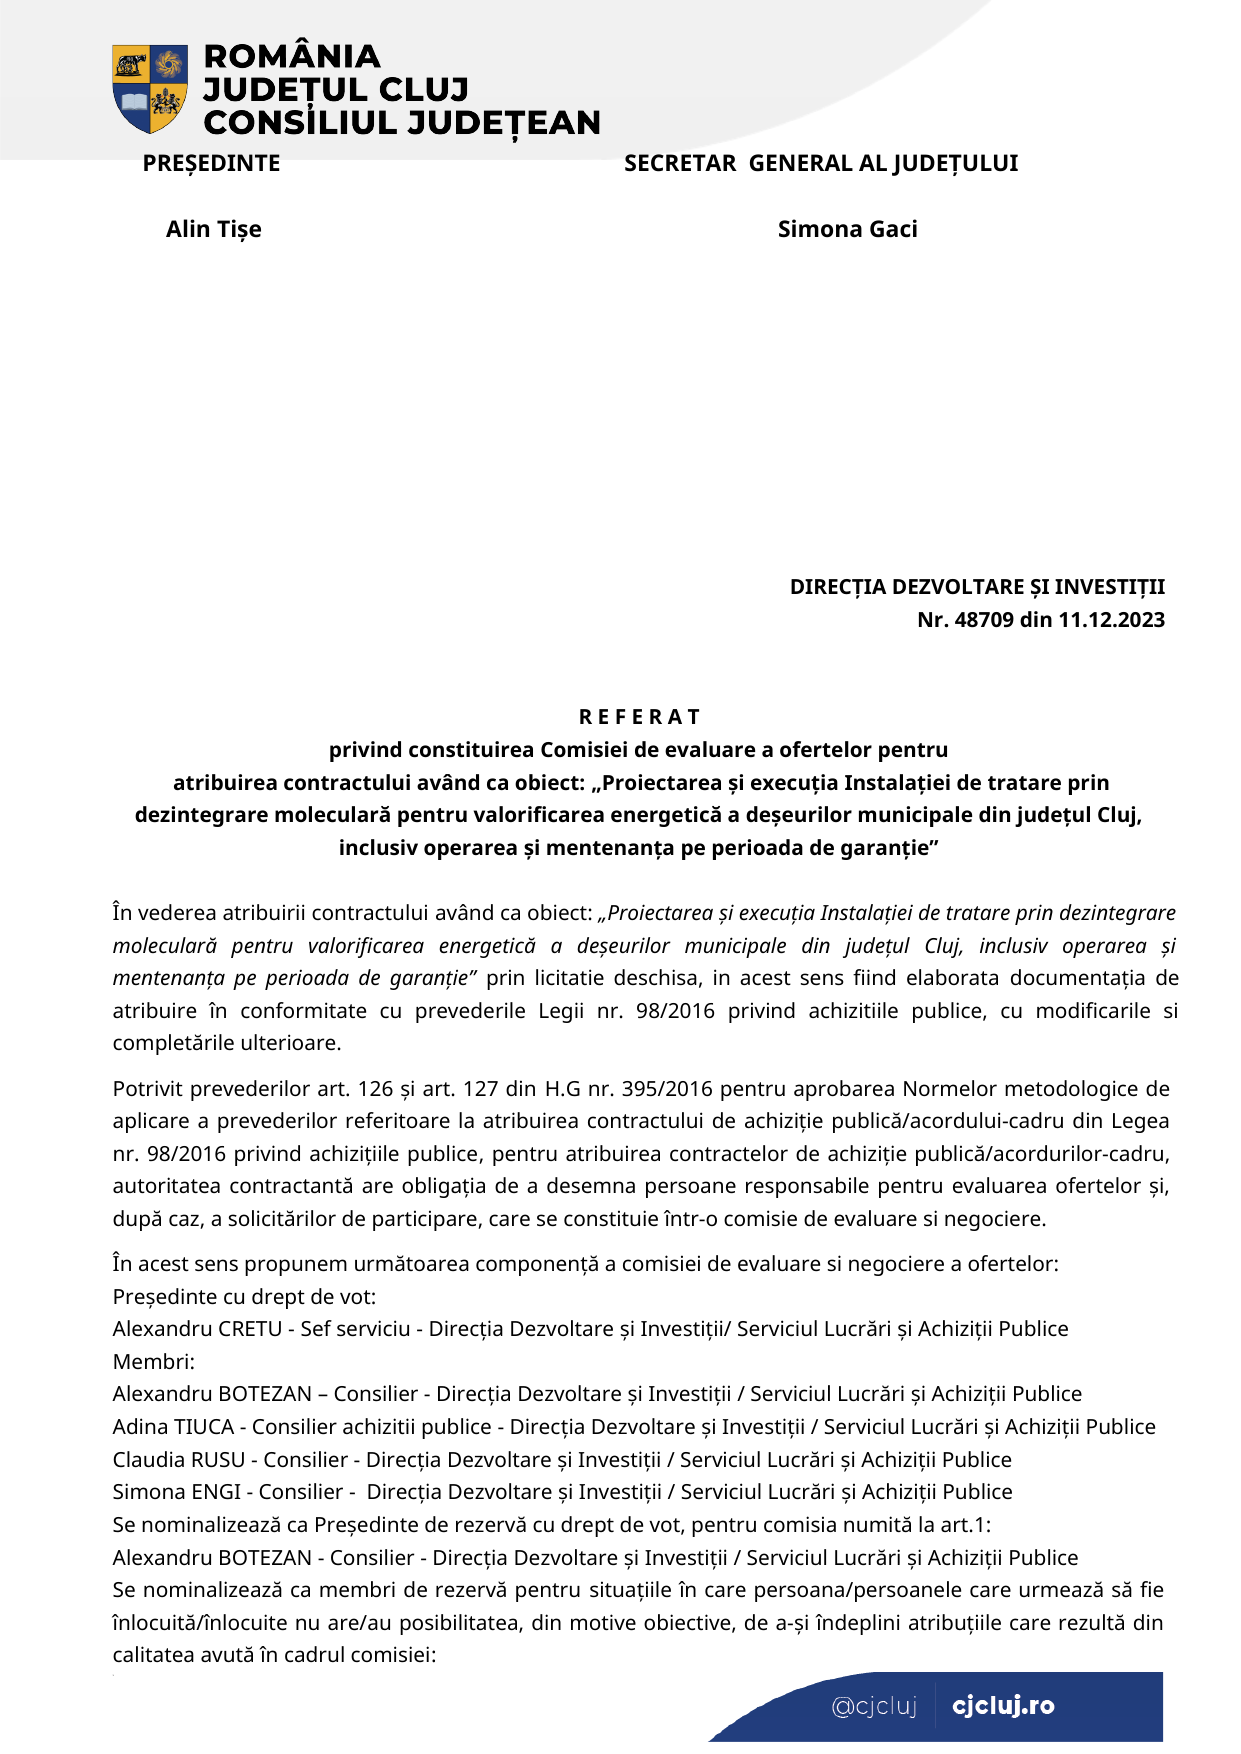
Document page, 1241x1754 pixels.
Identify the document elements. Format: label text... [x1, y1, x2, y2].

text Se nominalizează ca membri de rezervă pentru situațiile în care persoana/persoanele care urmează să fie înlocuită/înlocuite nu are/au posibilitatea, din motive obiective, de a-şi îndeplini atribuţiile care rezultă din calitatea avută în cadrul comisiei: [112, 1575, 1165, 1669]
text În acest sens propunem următoarea componenţă a comisiei de evaluare si negociere a ofertelor: [112, 1249, 1159, 1278]
text În vederea atribuirii contractului având ca obiect: „Proiectarea și execuția Instalației de tratare prin dezintegrare moleculară pentru valorificarea energetică a deșeurilor municipale din județul Cluj, inclusiv operarea și mentenanța pe perioada de garanție” prin licitatie deschisa, in acest sens fiind elaborata documentaţia de atribuire în conformitate cu prevederile Legii nr. 98/2016 privind achizitiile publice, cu modificarile si completările ulterioare. [112, 898, 1180, 1057]
text privind constituirea Comisiei de evaluare a ofertelor pentru [112, 735, 1165, 763]
text DIRECȚIA DEZVOLTARE ȘI INVESTIȚII [112, 572, 1165, 601]
text Simona ENGI - Consilier - Direcția Dezvoltare și Investiții / Serviciul Lucrări și Achiziții Publice [112, 1477, 1165, 1506]
text Nr. 48709 din 11.12.2023 [112, 605, 1165, 633]
text Potrivit prevederilor art. 126 şi art. 127 din H.G nr. 395/2016 pentru aprobarea Normelor metodologice de aplicare a prevederilor referitoare la atribuirea contractului de achiziţie publică/acordului-cadru din Legea nr. 98/2016 privind achiziţiile publice, pentru atribuirea contractelor de achiziţie publică/acordurilor-cadru, autoritatea contractantă are obligaţia de a desemna persoane responsabile pentru evaluarea ofertelor şi, după caz, a solicitărilor de participare, care se constituie într-o comisie de evaluare si negociere. [112, 1074, 1171, 1232]
picture [112, 37, 600, 143]
text Claudia RUSU - Consilier - Direcția Dezvoltare și Investiții / Serviciul Lucrări și Achiziții Publice [112, 1445, 1165, 1473]
text PREŞEDINTE SECRETAR GENERAL AL JUDEŢULUI [112, 147, 1177, 178]
text Adina TIUCA - Consilier achizitii publice - Direcția Dezvoltare și Investiții / Serviciul Lucrări și Achiziții Publice [112, 1412, 1165, 1441]
text Membri: [112, 1347, 1165, 1375]
text R E F E R A T [112, 702, 1165, 731]
picture [707, 1672, 1164, 1742]
text Alexandru BOTEZAN - Consilier - Direcția Dezvoltare și Investiții / Serviciul Lucrări și Achiziții Publice [112, 1543, 1165, 1571]
text Preşedinte cu drept de vot: [112, 1282, 1159, 1310]
text Alin Tișe Simona Gaci [112, 213, 1177, 244]
text Alexandru CRETU - Sef serviciu - Direcția Dezvoltare și Investiții/ Serviciul Lucrări şi Achiziţii Publice [112, 1314, 1165, 1343]
text Alexandru BOTEZAN – Consilier - Direcția Dezvoltare și Investiții / Serviciul Lucrări și Achiziții Publice [112, 1379, 1165, 1408]
text atribuirea contractului având ca obiect: „Proiectarea și execuția Instalației de tratare prin dezintegrare moleculară pentru valorificarea energetică a deșeurilor municipale din județul Cluj, inclusiv operarea și mentenanța pe perioada de garanție” [112, 768, 1165, 861]
text Se nominalizează ca Preşedinte de rezervă cu drept de vot, pentru comisia numită la art.1: [112, 1510, 1165, 1538]
